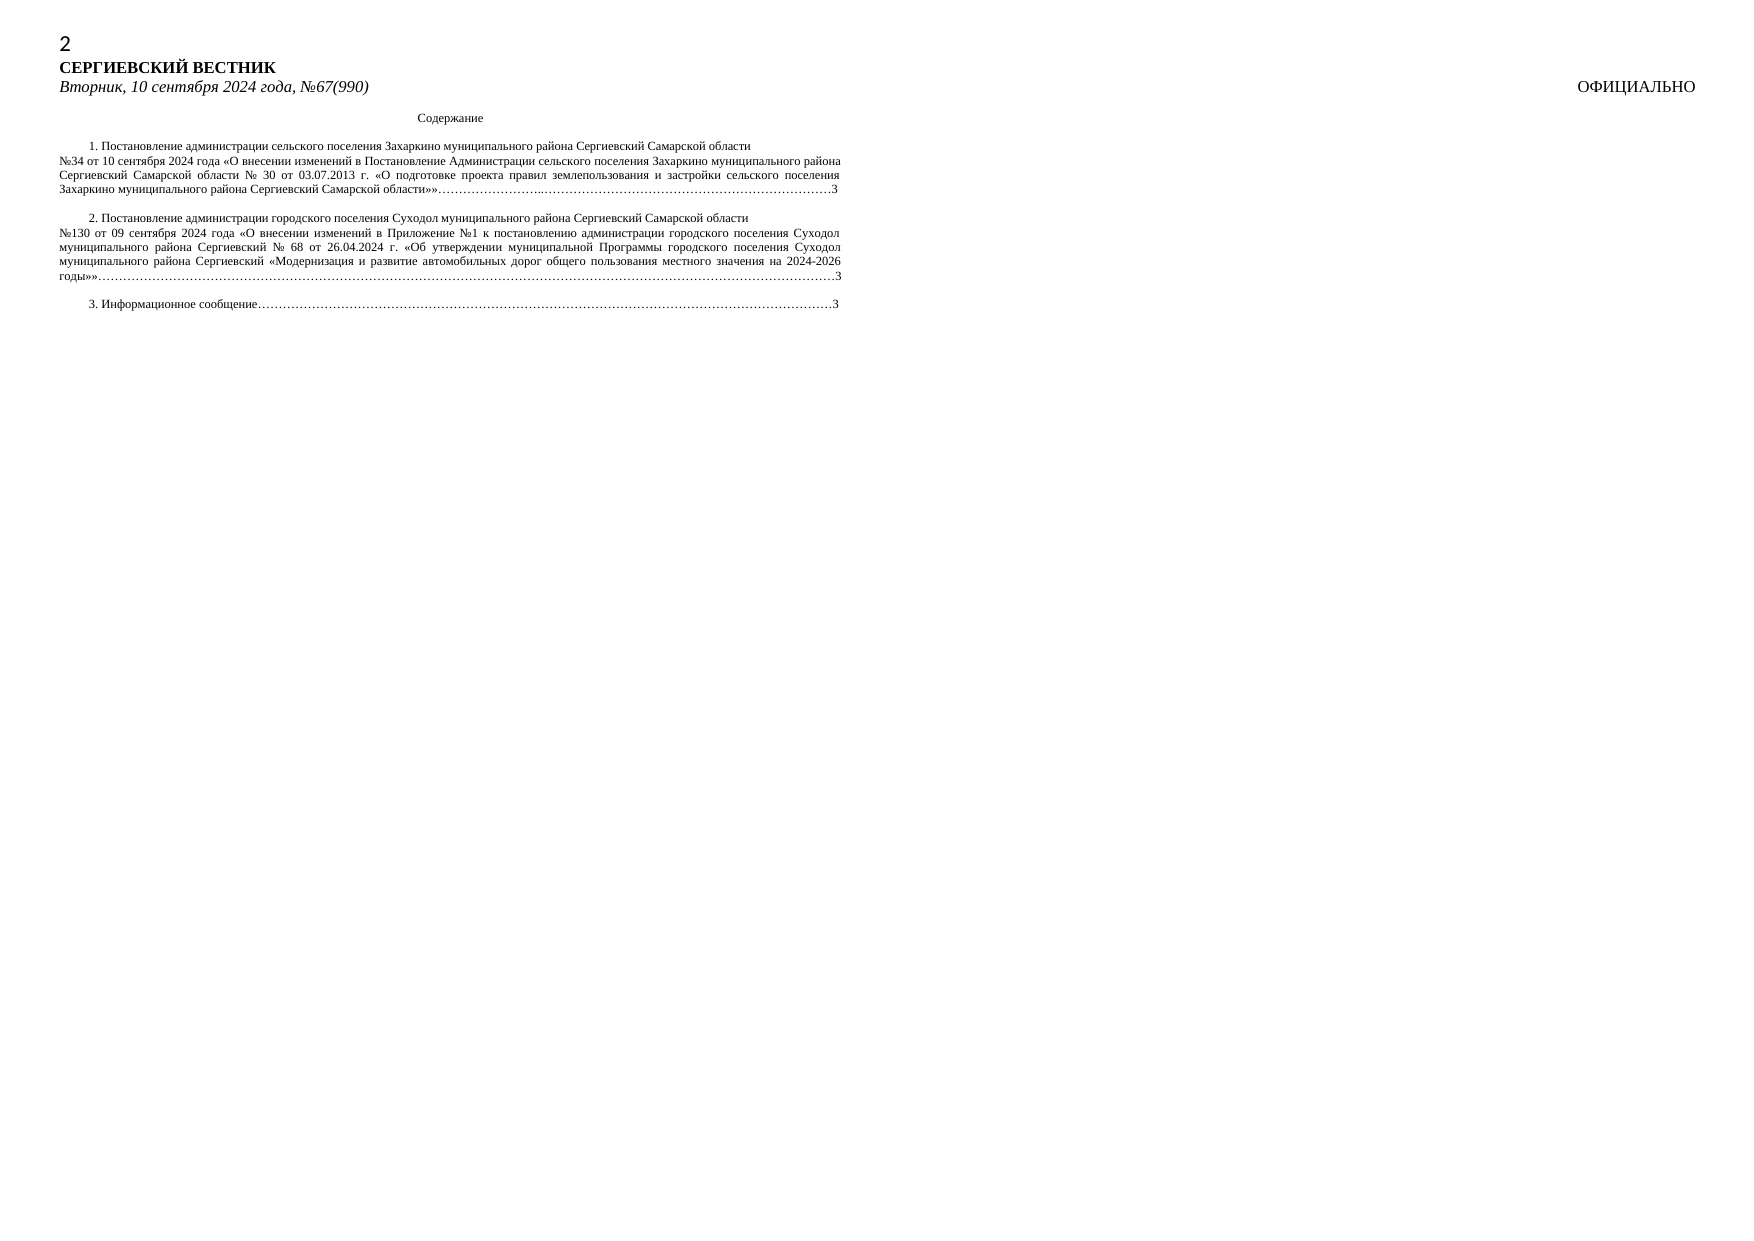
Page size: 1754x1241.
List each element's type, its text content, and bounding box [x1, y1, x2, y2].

text №130 от 09 сентября 2024 года «О внесении изменений в Приложение №1 к постановлению администрации городского поселения Суходол муниципального района Сергиевский № 68 от 26.04.2024 г. «Об утверждении муниципальной Программы городского поселения Суходол муниципального района Сергиевский «Модернизация и развитие автомобильных дорог общего пользования местного значения на 2024-2026 годы»»……………………………………………………………………………………………………………………………………………………………3 [59, 225, 842, 283]
text №34 от 10 сентября 2024 года «О внесении изменений в Постановление Администрации сельского поселения Захаркино муниципального района Сергиевский Самарской области № 30 от 03.07.2013 г. «О подготовке проекта правил землепользования и застройки сельского поселения Захаркино муниципального района Сергиевский Самарской области»»……………………..……………………………………………………………3 [59, 153, 842, 197]
text Содержание [59, 110, 842, 125]
text 2. Постановление администрации городского поселения Суходол муниципального района Сергиевский Самарской области [59, 211, 842, 225]
text 1. Постановление администрации сельского поселения Захаркино муниципального района Сергиевский Самарской области [59, 139, 842, 153]
text 3. Информационное сообщение…………………………………………………………………………………………………………………………3 [59, 297, 842, 312]
